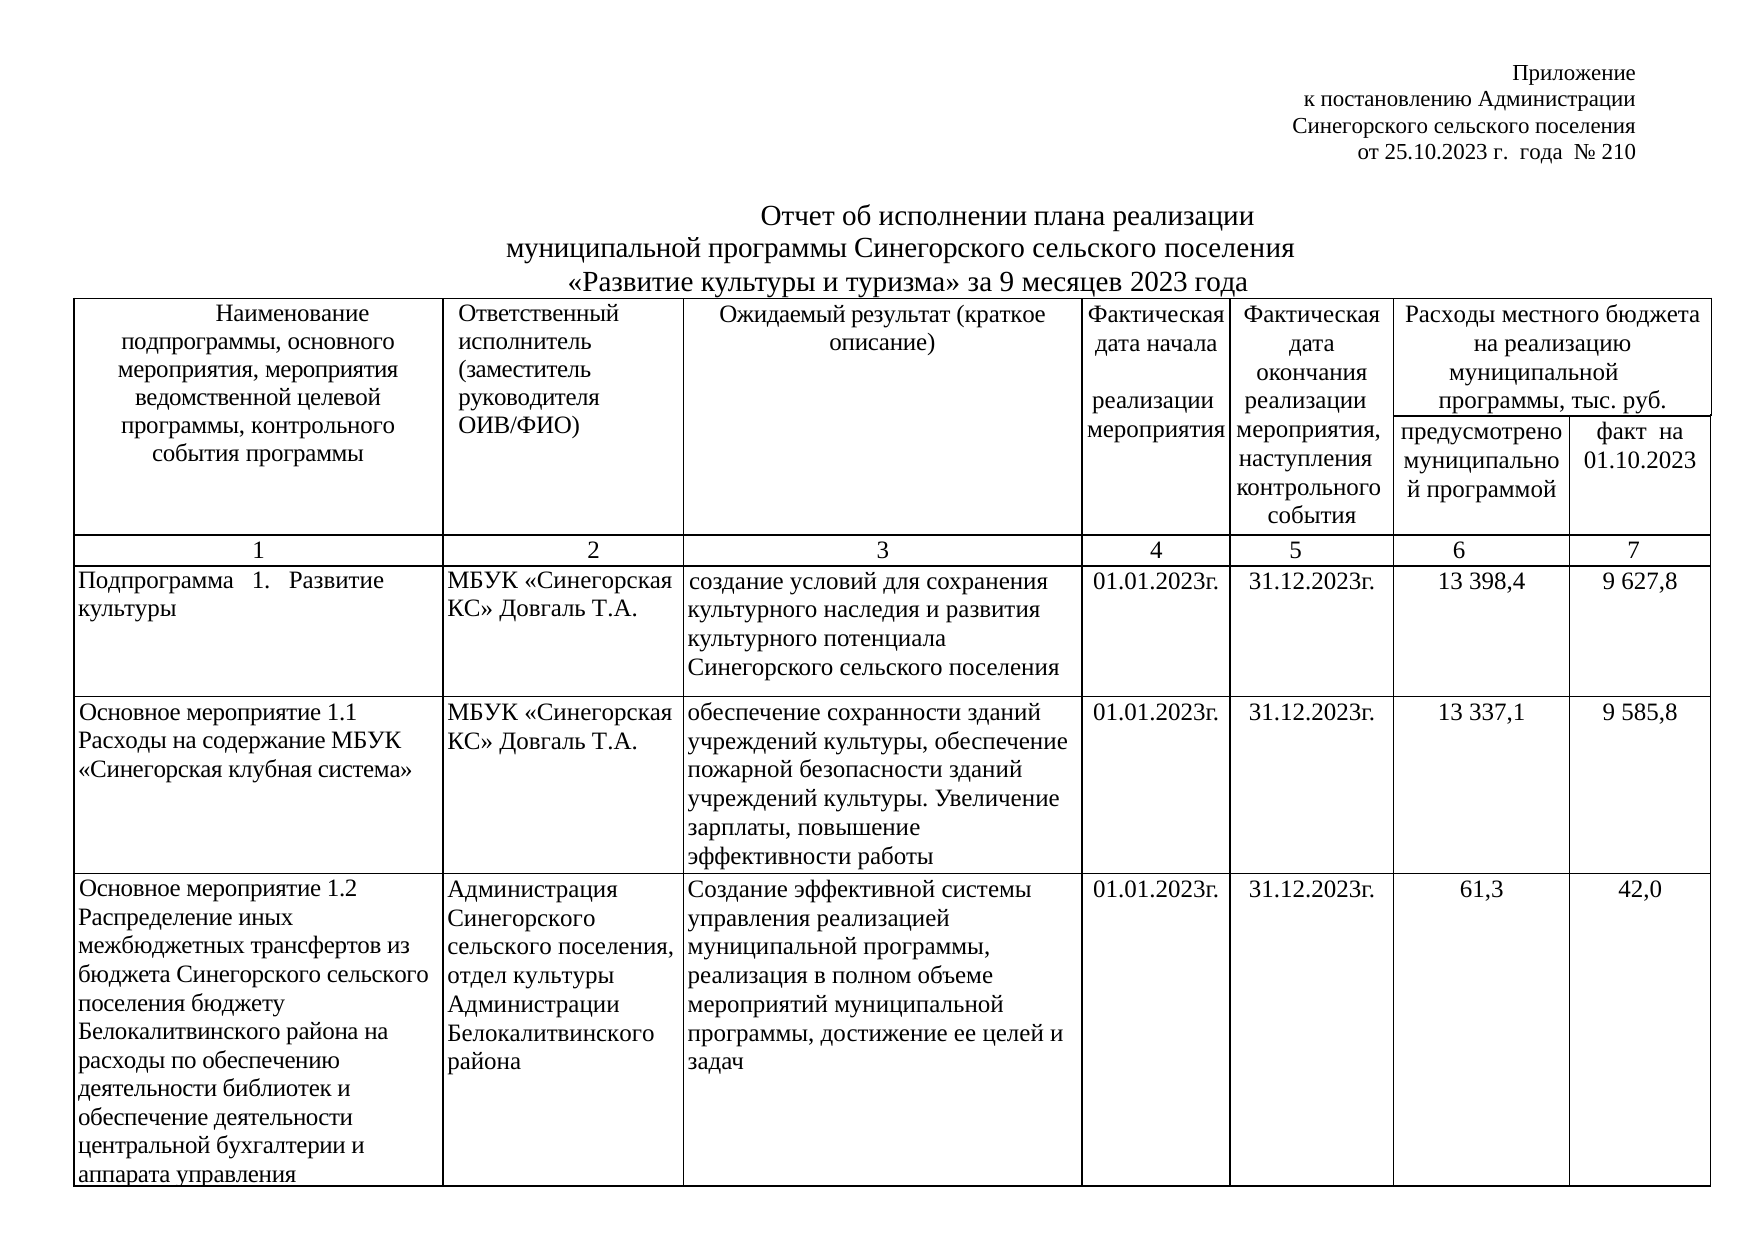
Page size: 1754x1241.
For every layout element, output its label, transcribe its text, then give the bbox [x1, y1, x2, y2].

table_cell обеспечение сохранности зданий учреждений культуры, обеспечение пожарной безопасности зданий учреждений культуры. Увеличение зарплаты, повышение эффективности работы [684, 697, 1081, 872]
text к постановлению Администрации [118, 85, 1636, 112]
table_cell 2 [444, 536, 683, 565]
table_cell 3 [684, 536, 1081, 565]
table_cell 31.12.2023г. [1231, 697, 1393, 872]
table_cell 01.01.2023г. [1083, 874, 1229, 1185]
table_cell факт на 01.10.2023 [1570, 417, 1710, 534]
table_cell 31.12.2023г. [1231, 874, 1393, 1185]
table_cell МБУК «Синегорская КС» Довгаль Т.А. [444, 567, 683, 696]
table_header Фактическая дата окончания реализации мероприятия, наступления контрольного события [1231, 299, 1393, 534]
table_cell 13 337,1 [1394, 697, 1569, 872]
text «Развитие культуры и туризма» за 9 месяцев 2023 года [166, 264, 1636, 298]
table_header Фактическая дата начала реализации мероприятия [1083, 299, 1229, 534]
table_cell 13 398,4 [1394, 567, 1569, 696]
text Отчет об исполнении плана реализации [592, 198, 1638, 232]
table_cell 01.01.2023г. [1083, 697, 1229, 872]
table_cell 6 [1394, 536, 1569, 565]
table_cell Основное мероприятие 1.1 Расходы на содержание МБУК «Синегорская клубная система» [75, 697, 442, 872]
table_cell 31.12.2023г. [1231, 567, 1393, 696]
table_cell Подпрограмма 1. Развитие культуры [75, 567, 442, 696]
table_cell Администрация Синегорского сельского поселения, отдел культуры Администрации Белокалитвинского района [444, 874, 683, 1185]
table_cell 7 [1570, 536, 1710, 565]
table_cell 01.01.2023г. [1083, 567, 1229, 696]
table_header Ответственный исполнитель (заместитель руководителя ОИВ/ФИО) [444, 299, 683, 534]
table_cell 9 627,8 [1570, 567, 1710, 696]
text Синегорского сельского поселения [118, 112, 1636, 138]
text от 25.10.2023 г. года № 210 [118, 138, 1636, 164]
table_cell 42,0 [1570, 874, 1710, 1185]
table_cell 1 [75, 536, 442, 565]
table_cell предусмотрено муниципальной программой [1394, 417, 1569, 534]
table_cell создание условий для сохранения культурного наследия и развития культурного потенциала Синегорского сельского поселения [684, 567, 1081, 696]
table_cell 61,3 [1394, 874, 1569, 1185]
table_header Наименование подпрограммы, основного мероприятия, мероприятия ведомственной целевой программы, контрольного события программы [75, 299, 442, 534]
table_cell Создание эффективной системы управления реализацией муниципальной программы, реализация в полном объеме мероприятий муниципальной программы, достижение ее целей и задач [684, 874, 1081, 1185]
table_cell 9 585,8 [1570, 697, 1710, 872]
table_header Расходы местного бюджета на реализацию муниципальной программы, тыс. руб. [1394, 299, 1711, 415]
text муниципальной программы Синегорского сельского поселения [166, 232, 1636, 264]
table_header Ожидаемый результат (краткое описание) [684, 299, 1081, 534]
table_cell 5 [1231, 536, 1393, 565]
text Приложение [118, 59, 1636, 85]
table_cell 4 [1083, 536, 1229, 565]
table_cell МБУК «Синегорская КС» Довгаль Т.А. [444, 697, 683, 872]
